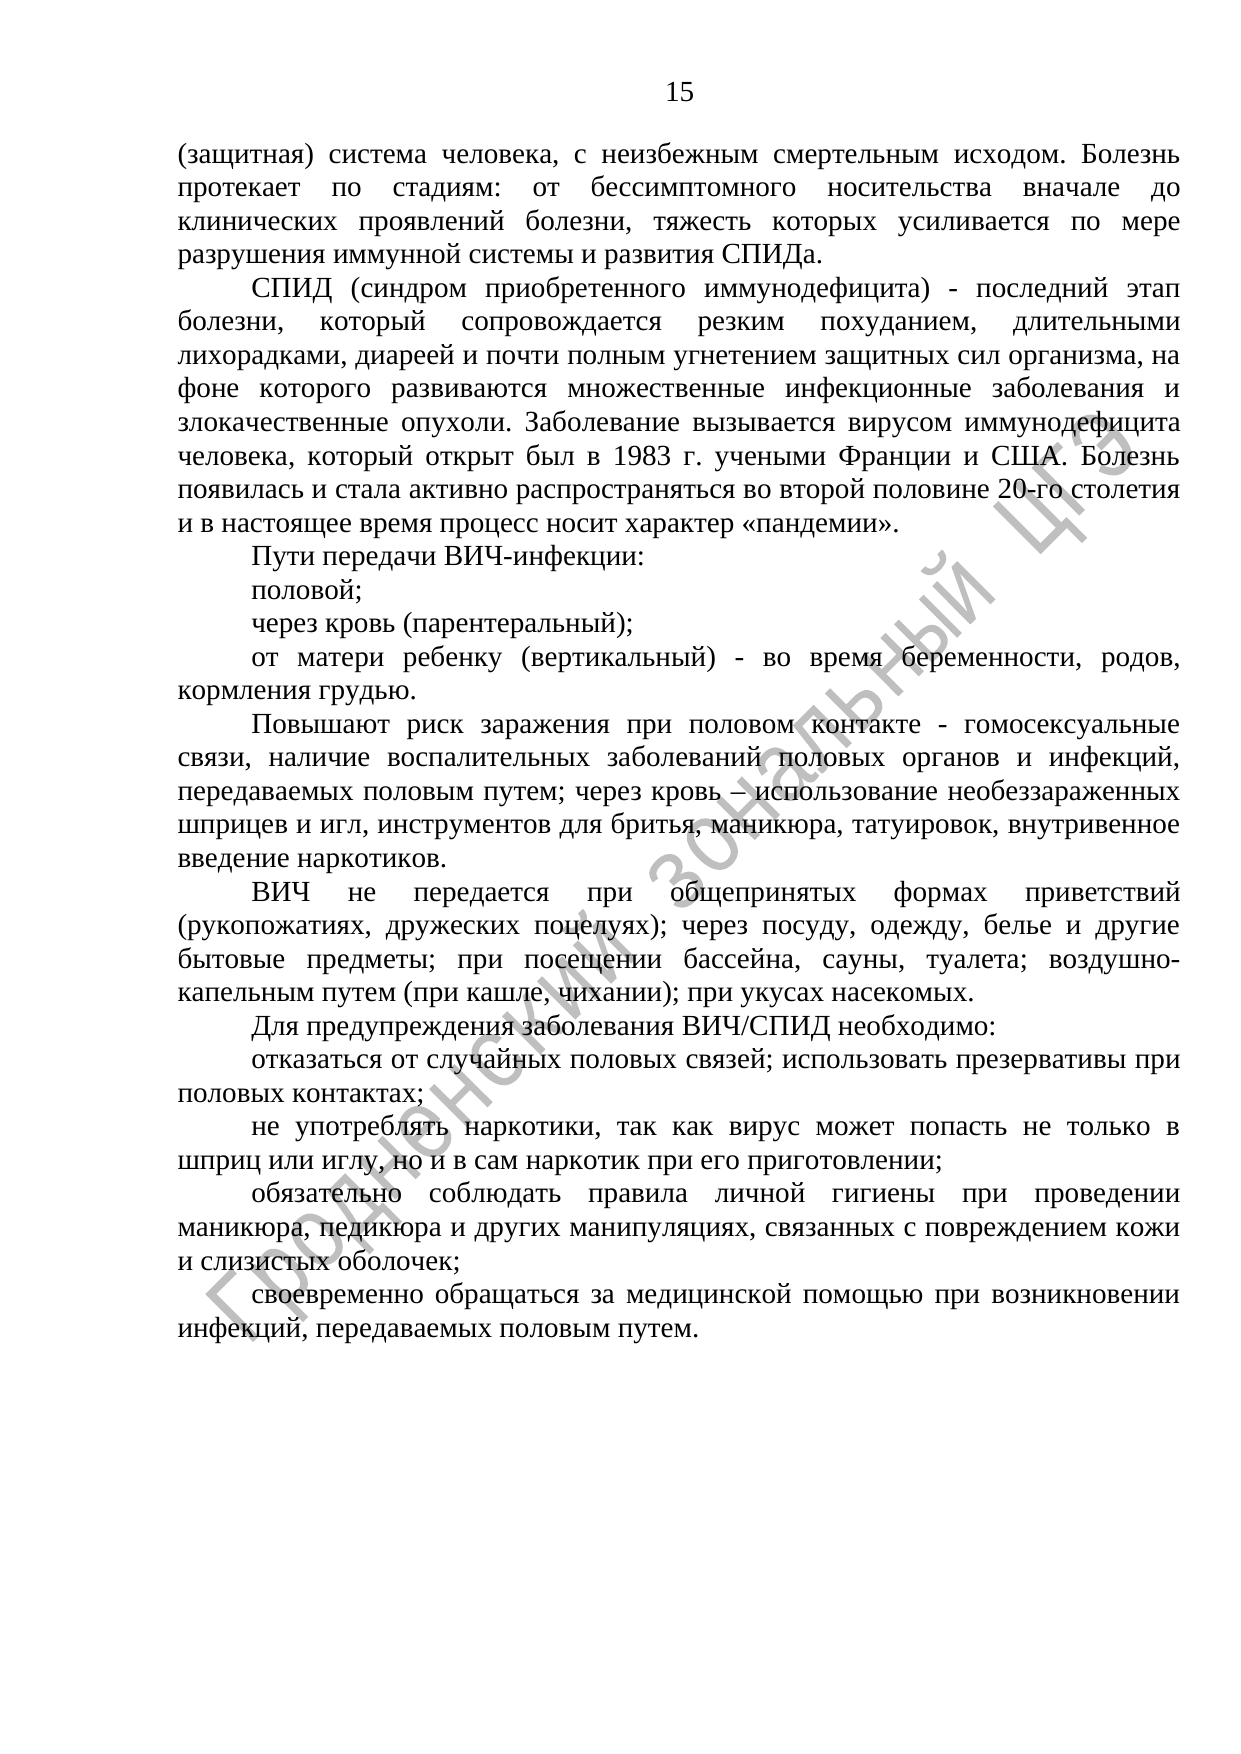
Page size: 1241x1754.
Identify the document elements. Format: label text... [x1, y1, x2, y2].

text ВИЧ не передается при общепринятых формах приветствий (рукопожатиях, дружеских поцелуях); через посуду, одежду, белье и другие бытовые предметы; при посещении бассейна, сауны, туалета; воздушно-капельным путем (при кашле, чихании); при укусах насекомых. [177, 874, 1181, 1008]
text Для предупреждения заболевания ВИЧ/СПИД необходимо: [177, 1008, 1181, 1041]
text половой; [177, 572, 1181, 605]
text отказаться от случайных половых связей; использовать презервативы при половых контактах; [177, 1041, 1181, 1108]
text Повышают риск заражения при половом контакте - гомосексуальные связи, наличие воспалительных заболеваний половых органов и инфекций, передаваемых половым путем; через кровь – использование необеззараженных шприцев и игл, инструментов для бритья, маникюра, татуировок, внутривенное введение наркотиков. [177, 706, 1181, 874]
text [177, 136, 1181, 270]
text своевременно обращаться за медицинской помощью при возникновении инфекций, передаваемых половым путем. [177, 1276, 1181, 1343]
text от матери ребенку (вертикальный) - во время беременности, родов, кормления грудью. [177, 639, 1181, 706]
text СПИД (синдром приобретенного иммунодефицита) - последний этап болезни, который сопровождается резким похуданием, длительными лихорадками, диареей и почти полным угнетением защитных сил организма, на фоне которого развиваются множественные инфекционные заболевания и злокачественные опухоли. Заболевание вызывается вирусом иммунодефицита человека, который открыт был в 1983 г. учеными Франции и США. Болезнь появилась и стала активно распространяться во второй половине 20-го столетия и в настоящее время процесс носит характер «пандемии». [177, 270, 1181, 538]
text не употреблять наркотики, так как вирус может попасть не только в шприц или иглу, но и в сам наркотик при его приготовлении; [177, 1108, 1181, 1176]
text Пути передачи ВИЧ-инфекции: [177, 538, 1181, 572]
text обязательно соблюдать правила личной гигиены при проведении маникюра, педикюра и других манипуляциях, связанных с повреждением кожи и слизистых оболочек; [177, 1176, 1181, 1276]
text через кровь (парентеральный); [177, 605, 1181, 639]
